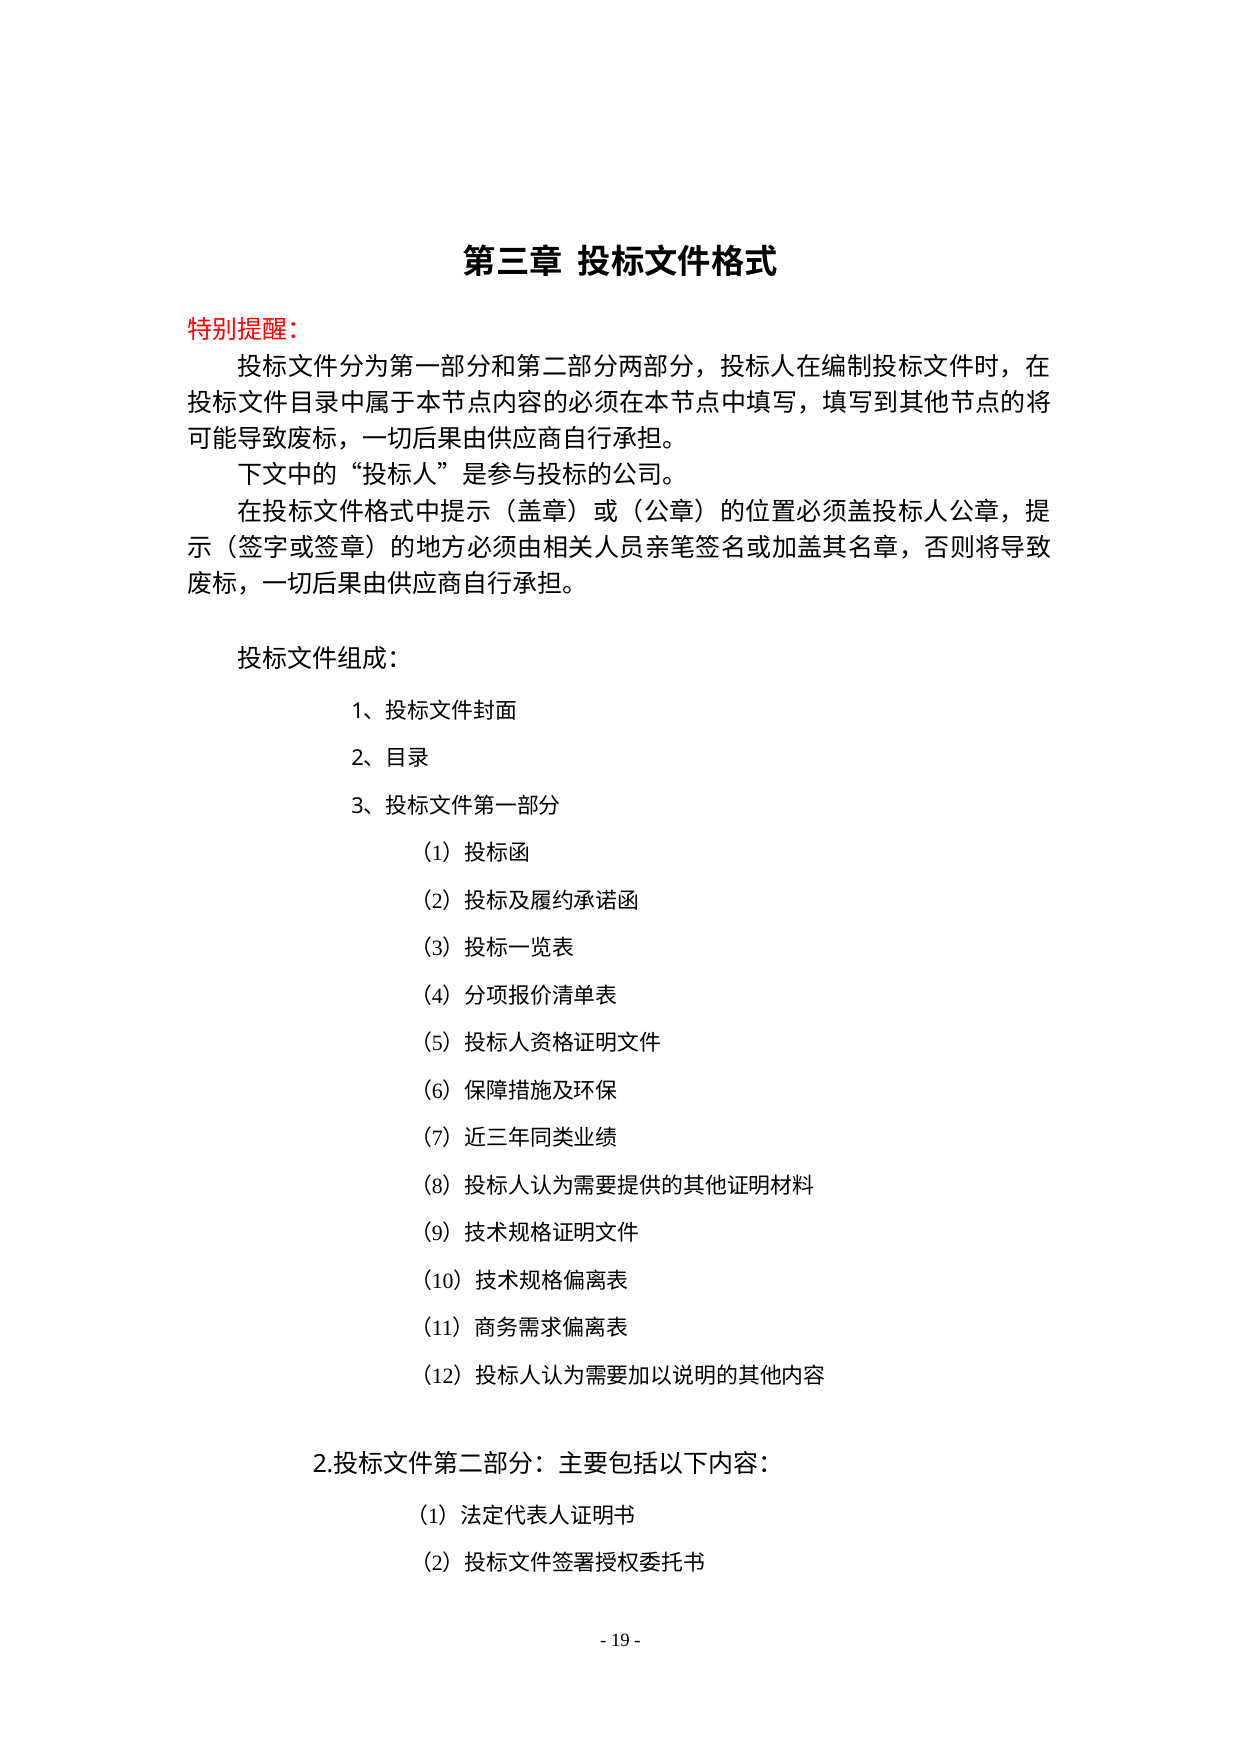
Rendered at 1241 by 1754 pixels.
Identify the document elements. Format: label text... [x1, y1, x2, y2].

text 投标文件分为第一部分和第二部分两部分，投标人在编制投标文件时，在投标文件目录中属于本节点内容的必须在本节点中填写，填写到其他节点的将可能导致废标，一切后果由供应商自行承担。 [187, 346, 1053, 455]
text （1）投标函 [262, 835, 1053, 867]
text （8）投标人认为需要提供的其他证明材料 [262, 1168, 1053, 1199]
text （7）近三年同类业绩 [262, 1120, 1053, 1152]
text （2）投标文件签署授权委托书 [262, 1545, 1053, 1577]
text （9）技术规格证明文件 [262, 1215, 1053, 1247]
text （4）分项报价清单表 [262, 978, 1053, 1009]
text 2.投标文件第二部分：主要包括以下内容： [187, 1443, 1053, 1479]
text 3、投标文件第一部分 [187, 788, 1053, 819]
text 2、目录 [187, 740, 1053, 772]
text （6）保障措施及环保 [262, 1073, 1053, 1104]
text 在投标文件格式中提示（盖章）或（公章）的位置必须盖投标人公章，提示（签字或签章）的地方必须由相关人员亲笔签名或加盖其名章，否则将导致废标，一切后果由供应商自行承担。 [187, 491, 1053, 600]
text （10）技术规格偏离表 [262, 1263, 1053, 1294]
text （12）投标人认为需要加以说明的其他内容 [262, 1358, 1053, 1389]
text 1、投标文件封面 [187, 693, 1053, 724]
text （2）投标及履约承诺函 [262, 883, 1053, 914]
text 投标文件组成： [187, 638, 1053, 674]
text （3）投标一览表 [262, 930, 1053, 962]
text 下文中的“投标人”是参与投标的公司。 [187, 455, 1053, 491]
text （1）法定代表人证明书 [187, 1498, 1053, 1529]
text 特别提醒： [187, 310, 1053, 346]
text （11）商务需求偏离表 [262, 1310, 1053, 1342]
subtitle 第三章 投标文件格式 [187, 234, 1053, 283]
text （5）投标人资格证明文件 [410, 1025, 1053, 1057]
